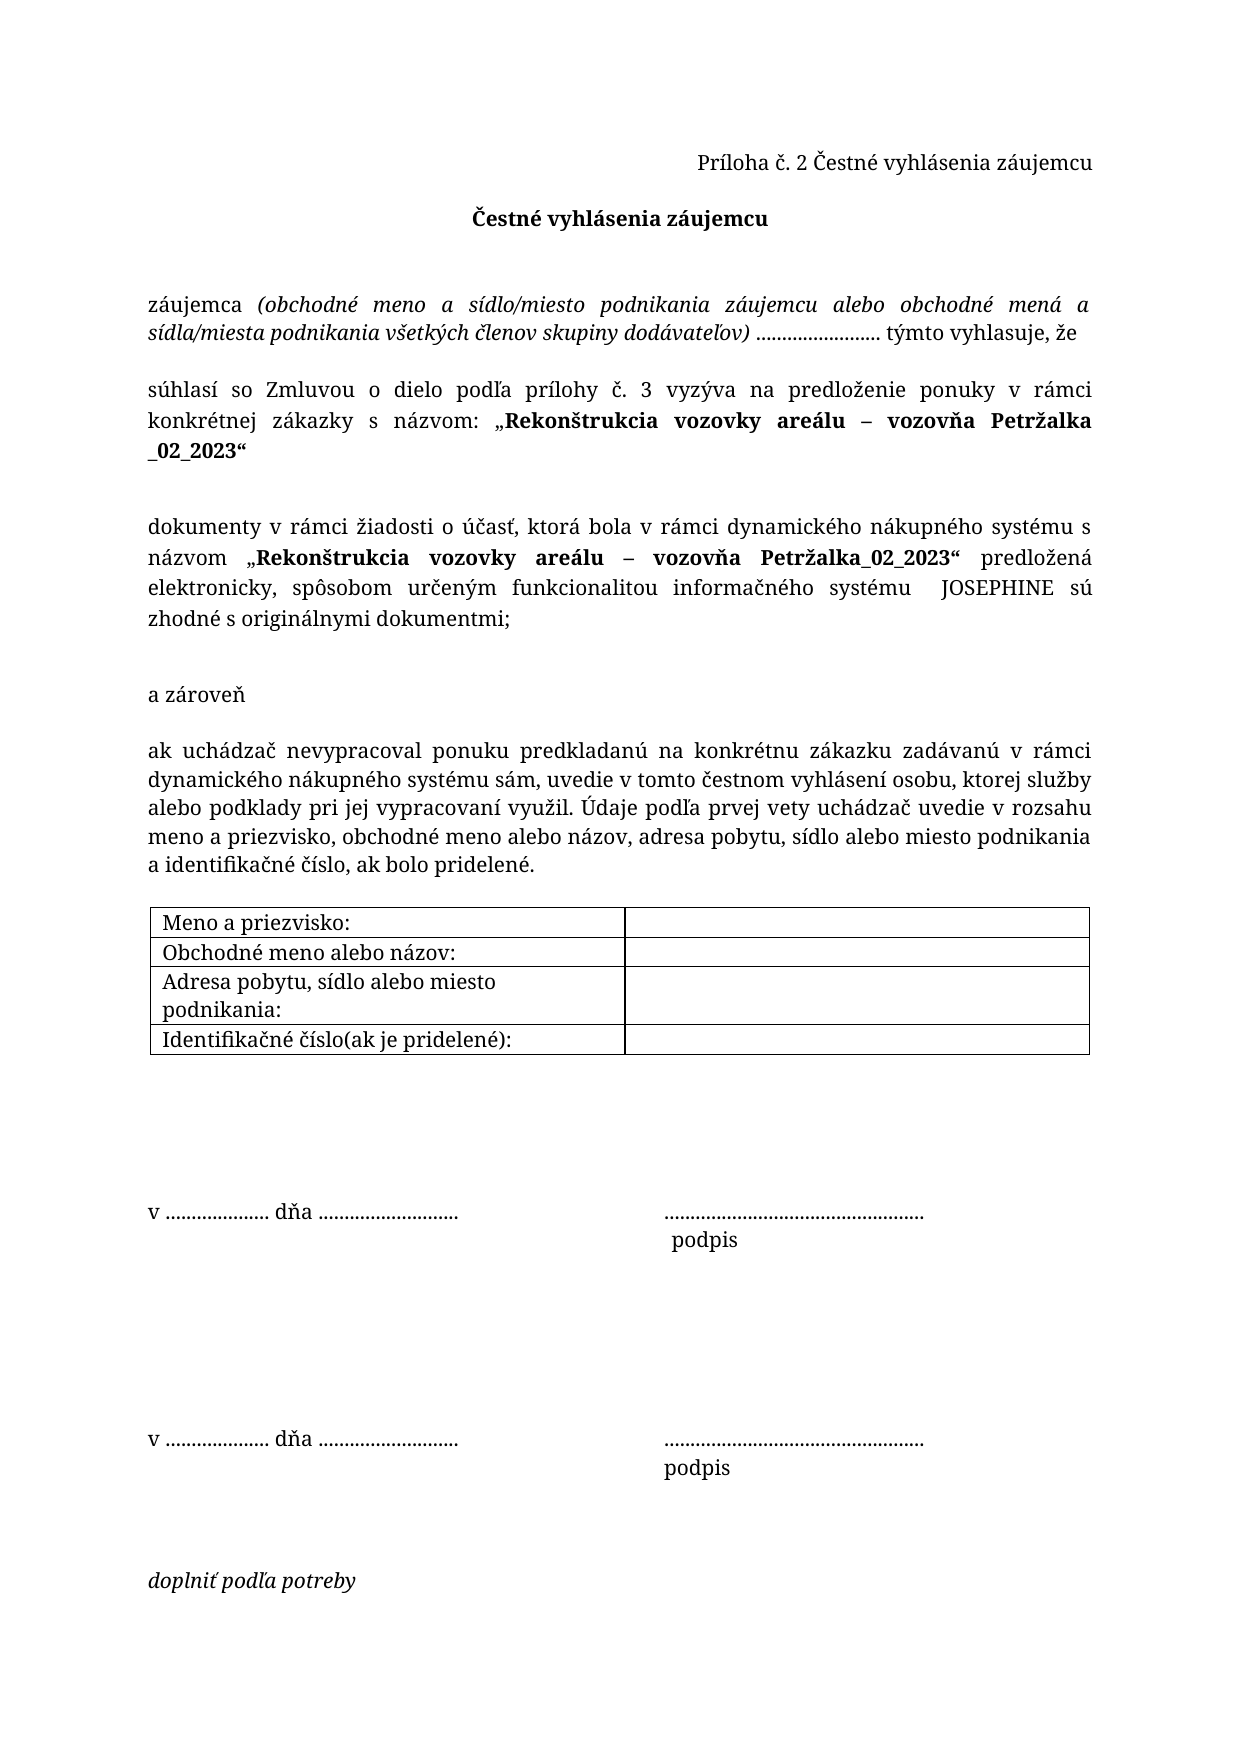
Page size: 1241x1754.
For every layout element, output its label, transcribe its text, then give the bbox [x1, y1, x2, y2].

table_header [626, 908, 1089, 937]
text v .................... dňa ........................... .................................................. [148, 1424, 1093, 1453]
table_cell [626, 1025, 1089, 1053]
table_header Meno a priezvisko: [151, 908, 624, 937]
table_cell [626, 967, 1089, 1024]
text Čestné vyhlásenia záujemcu [148, 204, 1093, 233]
text záujemca (obchodné meno a sídlo/miesto podnikania záujemcu alebo obchodné mená a sídla/miesta podnikania všetkých členov skupiny dodávateľov) ........................ týmto vyhlasuje, že [148, 290, 1093, 347]
table_cell Obchodné meno alebo názov: [151, 938, 624, 966]
text súhlasí so Zmluvou o dielo podľa prílohy č. 3 vyzýva na predloženie ponuky v rámci konkrétnej zákazky s názvom: „Rekonštrukcia vozovky areálu – vozovňa Petržalka _02_2023“ [148, 375, 1093, 465]
text ak uchádzač nevypracoval ponuku predkladanú na konkrétnu zákazku zadávanú v rámci dynamického nákupného systému sám, uvedie v tomto čestnom vyhlásení osobu, ktorej služby alebo podklady pri jej vypracovaní využil. Údaje podľa prvej vety uchádzač uvedie v rozsahu meno a priezvisko, obchodné meno alebo názov, adresa pobytu, sídlo alebo miesto podnikania a identifikačné číslo, ak bolo pridelené. [148, 737, 1093, 879]
text podpis [148, 1453, 1093, 1481]
text dokumenty v rámci žiadosti o účasť, ktorá bola v rámci dynamického nákupného systému s názvom „Rekonštrukcia vozovky areálu – vozovňa Petržalka_02_2023“ predložená elektronicky, spôsobom určeným funkcionalitou informačného systému JOSEPHINE sú zhodné s originálnymi dokumentmi; [148, 512, 1093, 632]
text a zároveň [148, 680, 1093, 708]
text Príloha č. 2 Čestné vyhlásenia záujemcu [148, 148, 1093, 176]
table_cell Adresa pobytu, sídlo alebo miesto podnikania: [151, 967, 624, 1024]
table_cell Identifikačné číslo(ak je pridelené): [151, 1025, 624, 1053]
text v .................... dňa ........................... .................................................. [148, 1197, 1093, 1225]
table_cell [626, 938, 1089, 966]
text podpis [148, 1225, 1093, 1254]
text doplniť podľa potreby [148, 1566, 1093, 1595]
